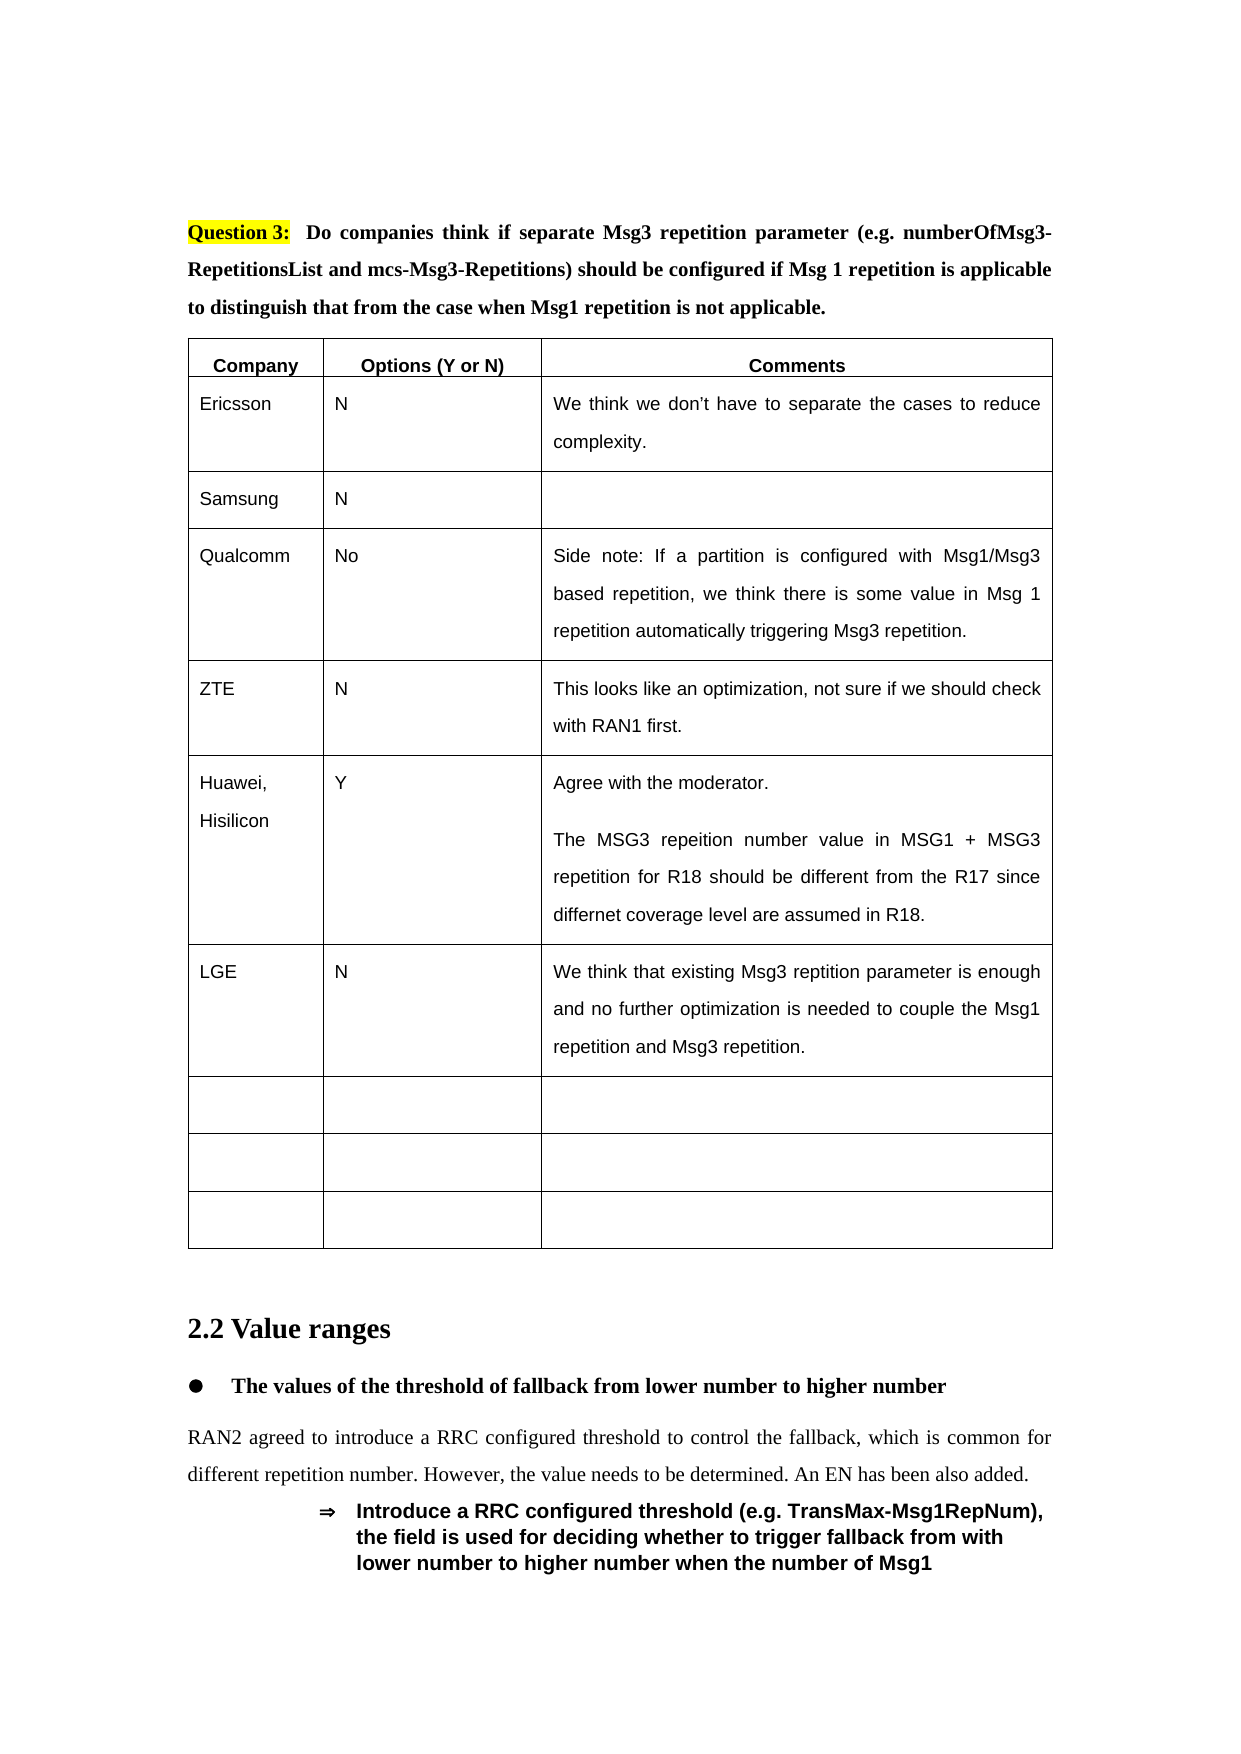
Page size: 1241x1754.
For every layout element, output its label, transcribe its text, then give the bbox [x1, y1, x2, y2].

table_header Comments [542, 339, 1052, 376]
table_cell [542, 1134, 1052, 1191]
table_cell We think we don’t have to separate the cases to reduce complexity. [542, 377, 1052, 471]
table_cell [324, 1077, 541, 1133]
table_cell N [324, 377, 541, 471]
table_cell Y [324, 756, 541, 944]
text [319, 1499, 1053, 1574]
table_cell [189, 1077, 323, 1133]
table_cell [542, 1077, 1052, 1133]
table_cell No [324, 529, 541, 660]
table_cell N [324, 472, 541, 528]
table_cell [324, 1192, 541, 1248]
table_cell [189, 1134, 323, 1191]
table_cell Ericsson [189, 377, 323, 471]
table_cell [542, 1192, 1052, 1248]
list The values of the threshold of fallback from lower number to higher number [187, 1361, 1053, 1399]
table_cell Huawei, Hisilicon [189, 756, 323, 944]
table_cell [189, 1192, 323, 1248]
text RAN2 agreed to introduce a RRC configured threshold to control the fallback, which is common for different repetition number. However, the value needs to be determined. An EN has been also added. [187, 1411, 1053, 1486]
table_cell Side note: If a partition is configured with Msg1/Msg3 based repetition, we think there is some value in Msg 1 repetition automatically triggering Msg3 repetition. [542, 529, 1052, 660]
table_cell N [324, 945, 541, 1076]
table_cell LGE [189, 945, 323, 1076]
table_cell Agree with the moderator. The MSG3 repeition number value in MSG1 + MSG3 repetition for R18 should be different from the R17 since differnet coverage level are assumed in R18. [542, 756, 1052, 944]
table_cell Qualcomm [189, 529, 323, 660]
table_cell N [324, 661, 541, 755]
table_cell This looks like an optimization, not sure if we should check with RAN1 first. [542, 661, 1052, 755]
table_cell [542, 472, 1052, 528]
table_cell We think that existing Msg3 reptition parameter is enough and no further optimization is needed to couple the Msg1 repetition and Msg3 repetition. [542, 945, 1052, 1076]
table_header Company [189, 339, 323, 376]
table_cell Samsung [189, 472, 323, 528]
text Question 3: Do companies think if separate Msg3 repetition parameter (e.g. numberOfMsg3-RepetitionsList and mcs-Msg3-Repetitions) should be configured if Msg 1 repetition is applicable to distinguish that from the case when Msg1 repetition is not applicable. [187, 206, 1053, 319]
subtitle 2.2 Value ranges [187, 1311, 1053, 1345]
table_cell ZTE [189, 661, 323, 755]
table_header Options (Y or N) [324, 339, 541, 376]
table_cell [324, 1134, 541, 1191]
